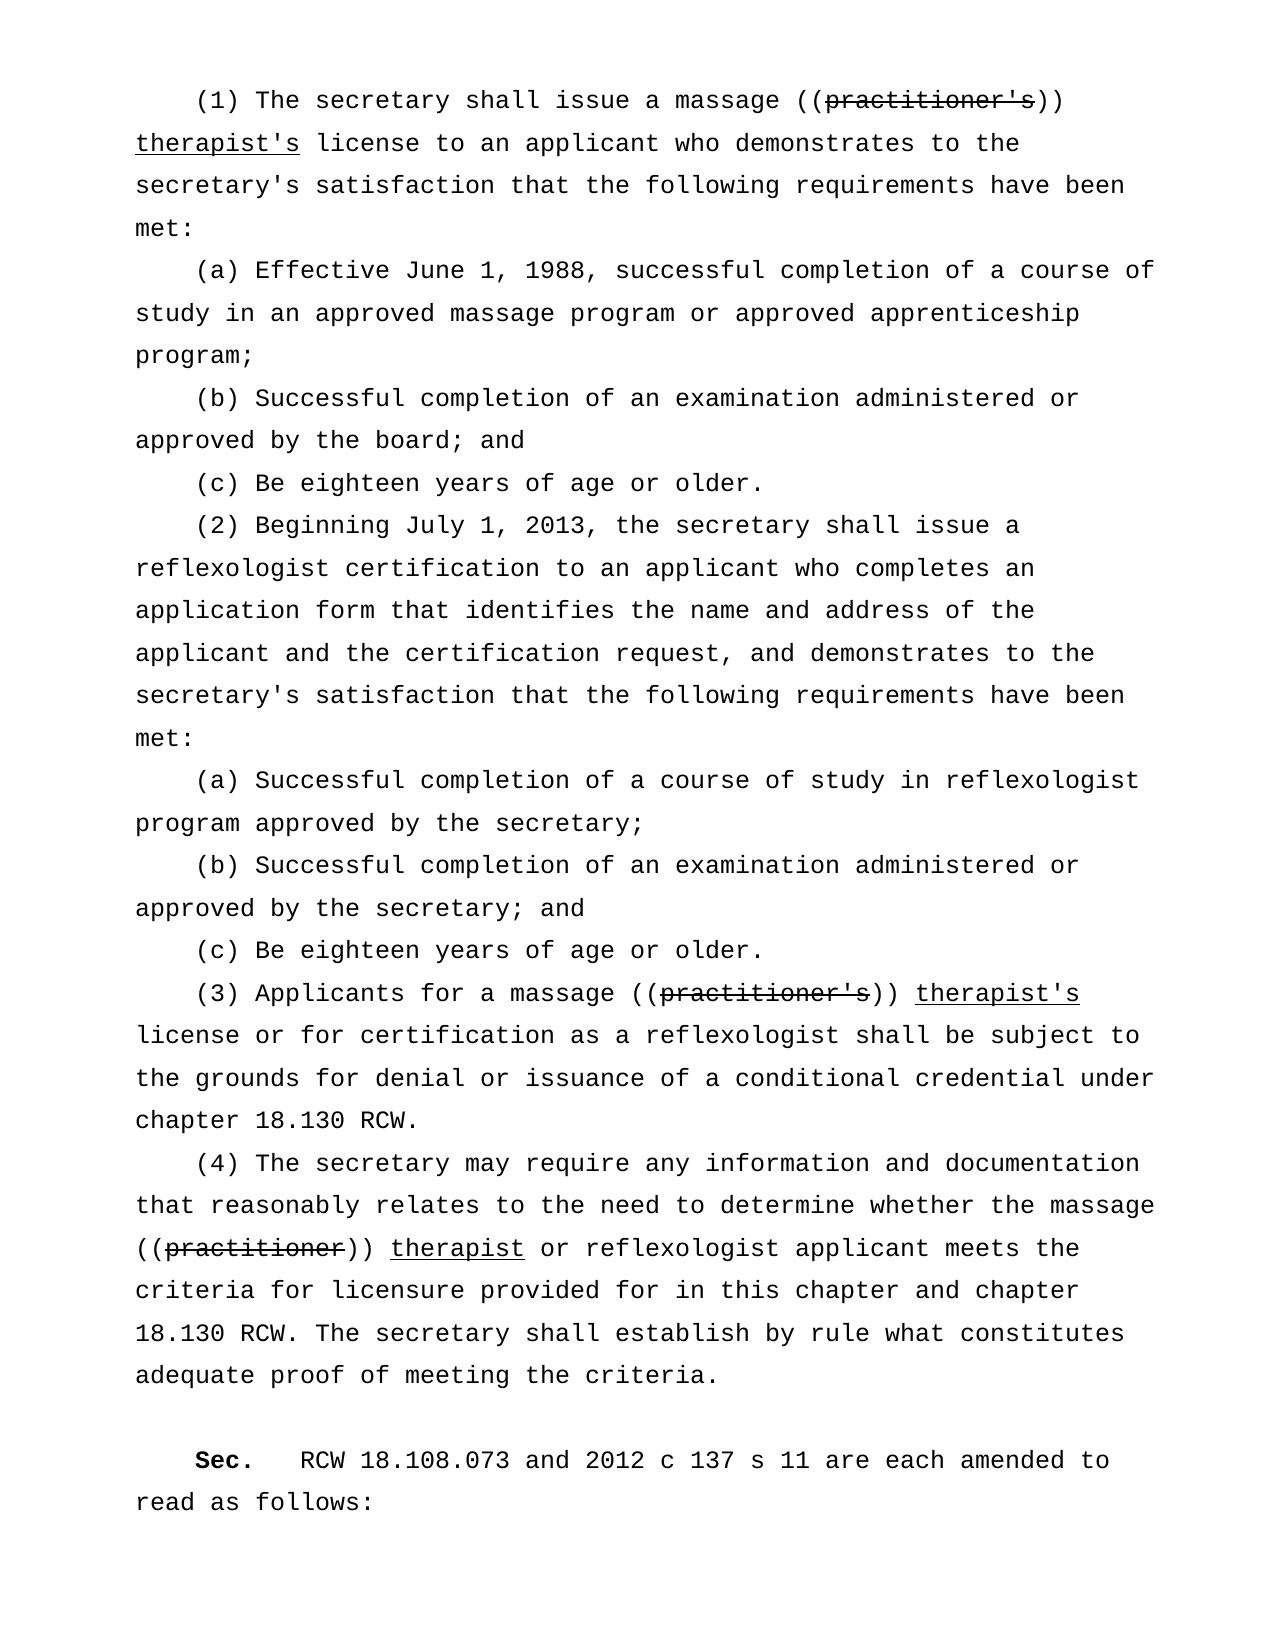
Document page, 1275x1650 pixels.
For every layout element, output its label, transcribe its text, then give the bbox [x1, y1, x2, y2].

text (b) Successful completion of an examination administered or approved by the secretary; and [135, 840, 1170, 925]
text (2) Beginning July 1, 2013, the secretary shall issue a reflexologist certification to an applicant who completes an application form that identifies the name and address of the applicant and the certification request, and demonstrates to the secretary's satisfaction that the following requirements have been met: [135, 500, 1170, 755]
text (b) Successful completion of an examination administered or approved by the board; and [135, 372, 1170, 457]
text (c) Be eighteen years of age or older. [135, 457, 1170, 500]
text (3) Applicants for a massage ((practitioner's)) therapist's license or for certification as a reflexologist shall be subject to the grounds for denial or issuance of a conditional credential under chapter 18.130 RCW. [135, 967, 1170, 1137]
text (4) The secretary may require any information and documentation that reasonably relates to the need to determine whether the massage ((practitioner)) therapist or reflexologist applicant meets the criteria for licensure provided for in this chapter and chapter 18.130 RCW. The secretary shall establish by rule what constitutes adequate proof of meeting the criteria. [135, 1137, 1170, 1392]
text (1) The secretary shall issue a massage ((practitioner's)) therapist's license to an applicant who demonstrates to the secretary's satisfaction that the following requirements have been met: [135, 75, 1170, 245]
text (a) Successful completion of a course of study in reflexologist program approved by the secretary; [135, 755, 1170, 840]
text (c) Be eighteen years of age or older. [135, 925, 1170, 967]
text Sec. RCW 18.108.073 and 2012 c 137 s 11 are each amended to read as follows: [135, 1434, 1170, 1519]
text (a) Effective June 1, 1988, successful completion of a course of study in an approved massage program or approved apprenticeship program; [135, 245, 1170, 372]
